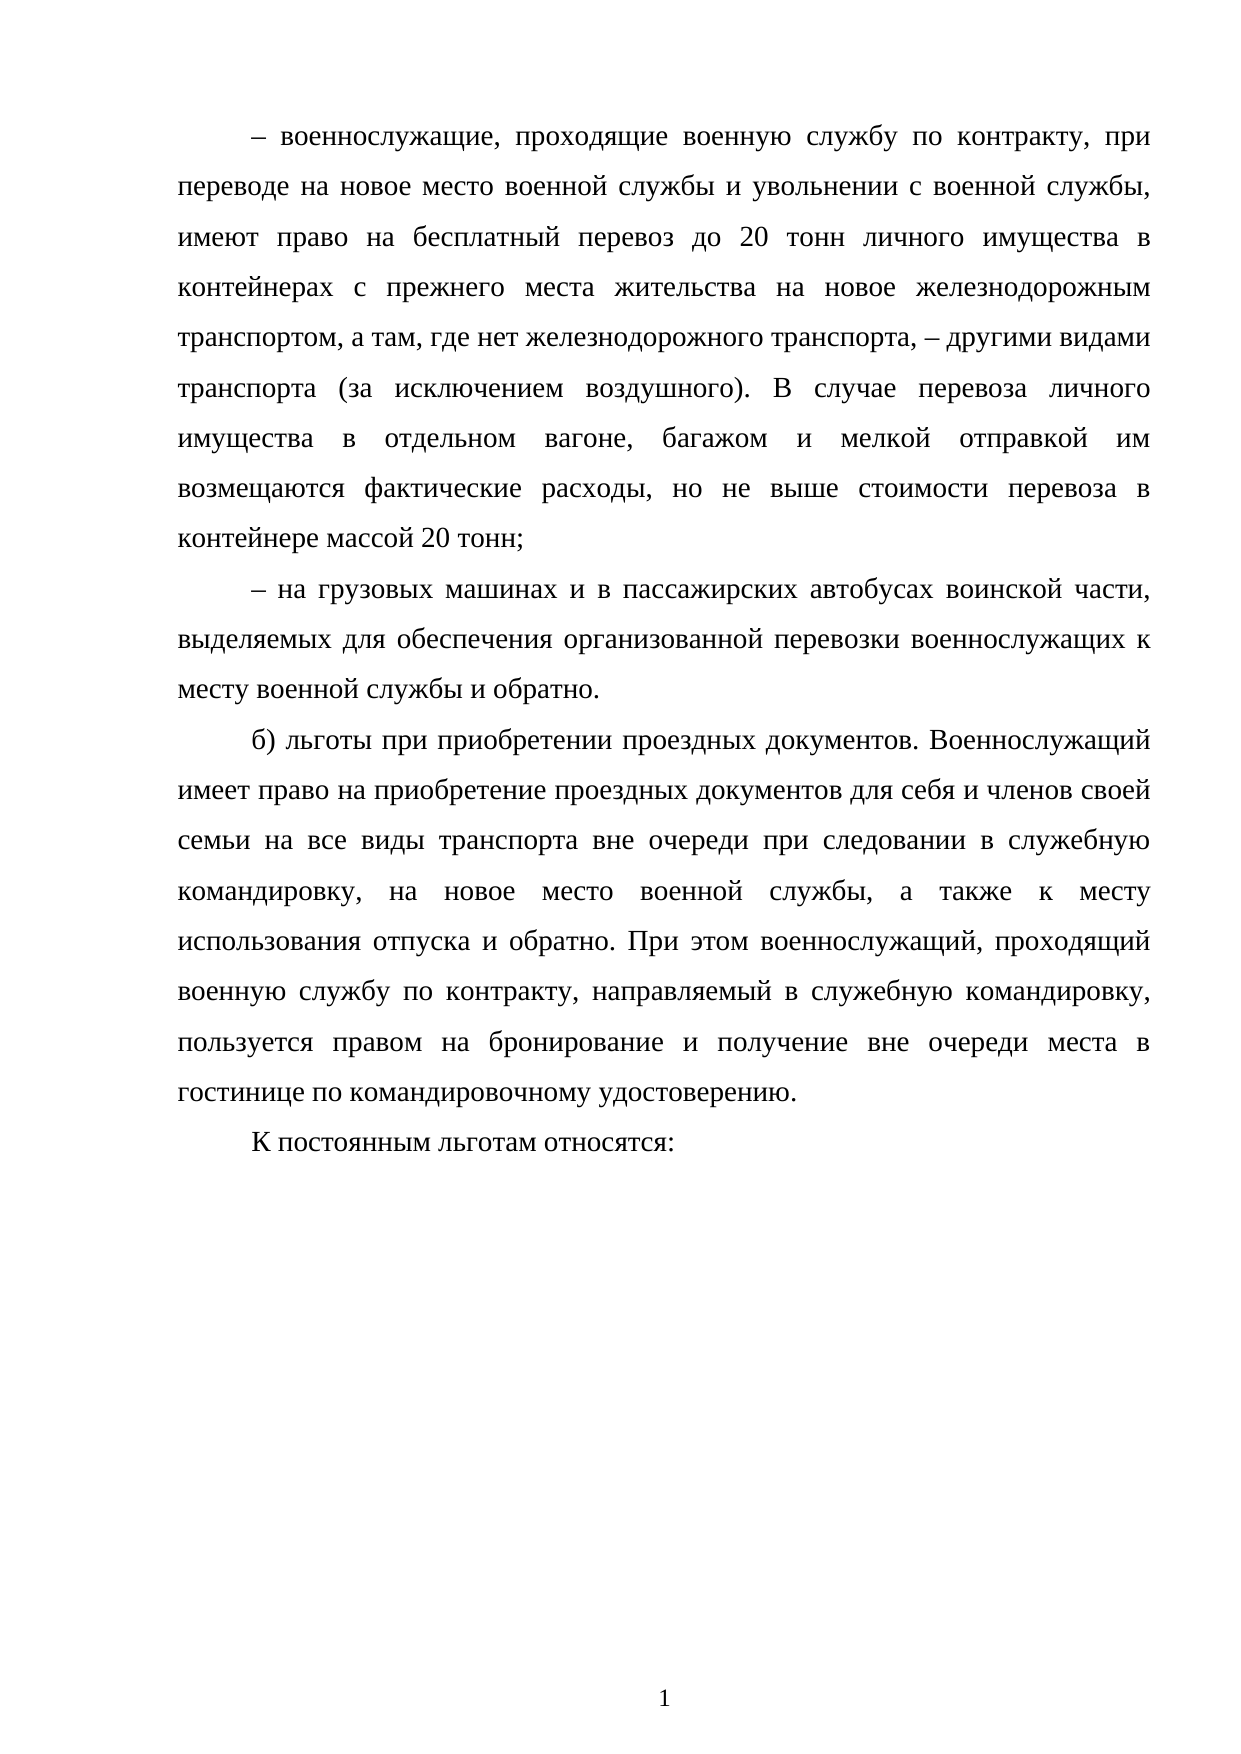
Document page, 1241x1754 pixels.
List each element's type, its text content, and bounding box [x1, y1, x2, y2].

text – на грузовых машинах и в пассажирских автобусах воинской части, выделяемых для обеспечения организованной перевозки военнослужащих к месту военной службы и обратно. [177, 571, 1152, 705]
text б) льготы при приобретении проездных документов. Военнослужащий имеет право на приобретение проездных документов для себя и членов своей семьи на все виды транспорта вне очереди при следовании в служебную командировку, на новое место военной службы, а также к месту использования отпуска и обратно. При этом военнослужащий, проходящий военную службу по контракту, направляемый в служебную командировку, пользуется правом на бронирование и получение вне очереди места в гостинице по командировочному удостоверению. [177, 722, 1152, 1108]
text – военнослужащие, проходящие военную службу по контракту, при переводе на новое место военной службы и увольнении с военной службы, имеют право на бесплатный перевоз до 20 тонн личного имущества в контейнерах с прежнего места жительства на новое железнодорожным транспортом, а там, где нет железнодорожного транспорта, – другими видами транспорта (за исключением воздушного). В случае перевоза личного имущества в отдельном вагоне, багажом и мелкой отправкой им возмещаются фактические расходы, но не выше стоимости перевоза в контейнере массой 20 тонн; [177, 118, 1152, 554]
text К постоянным льготам относятся: [177, 1124, 1152, 1158]
